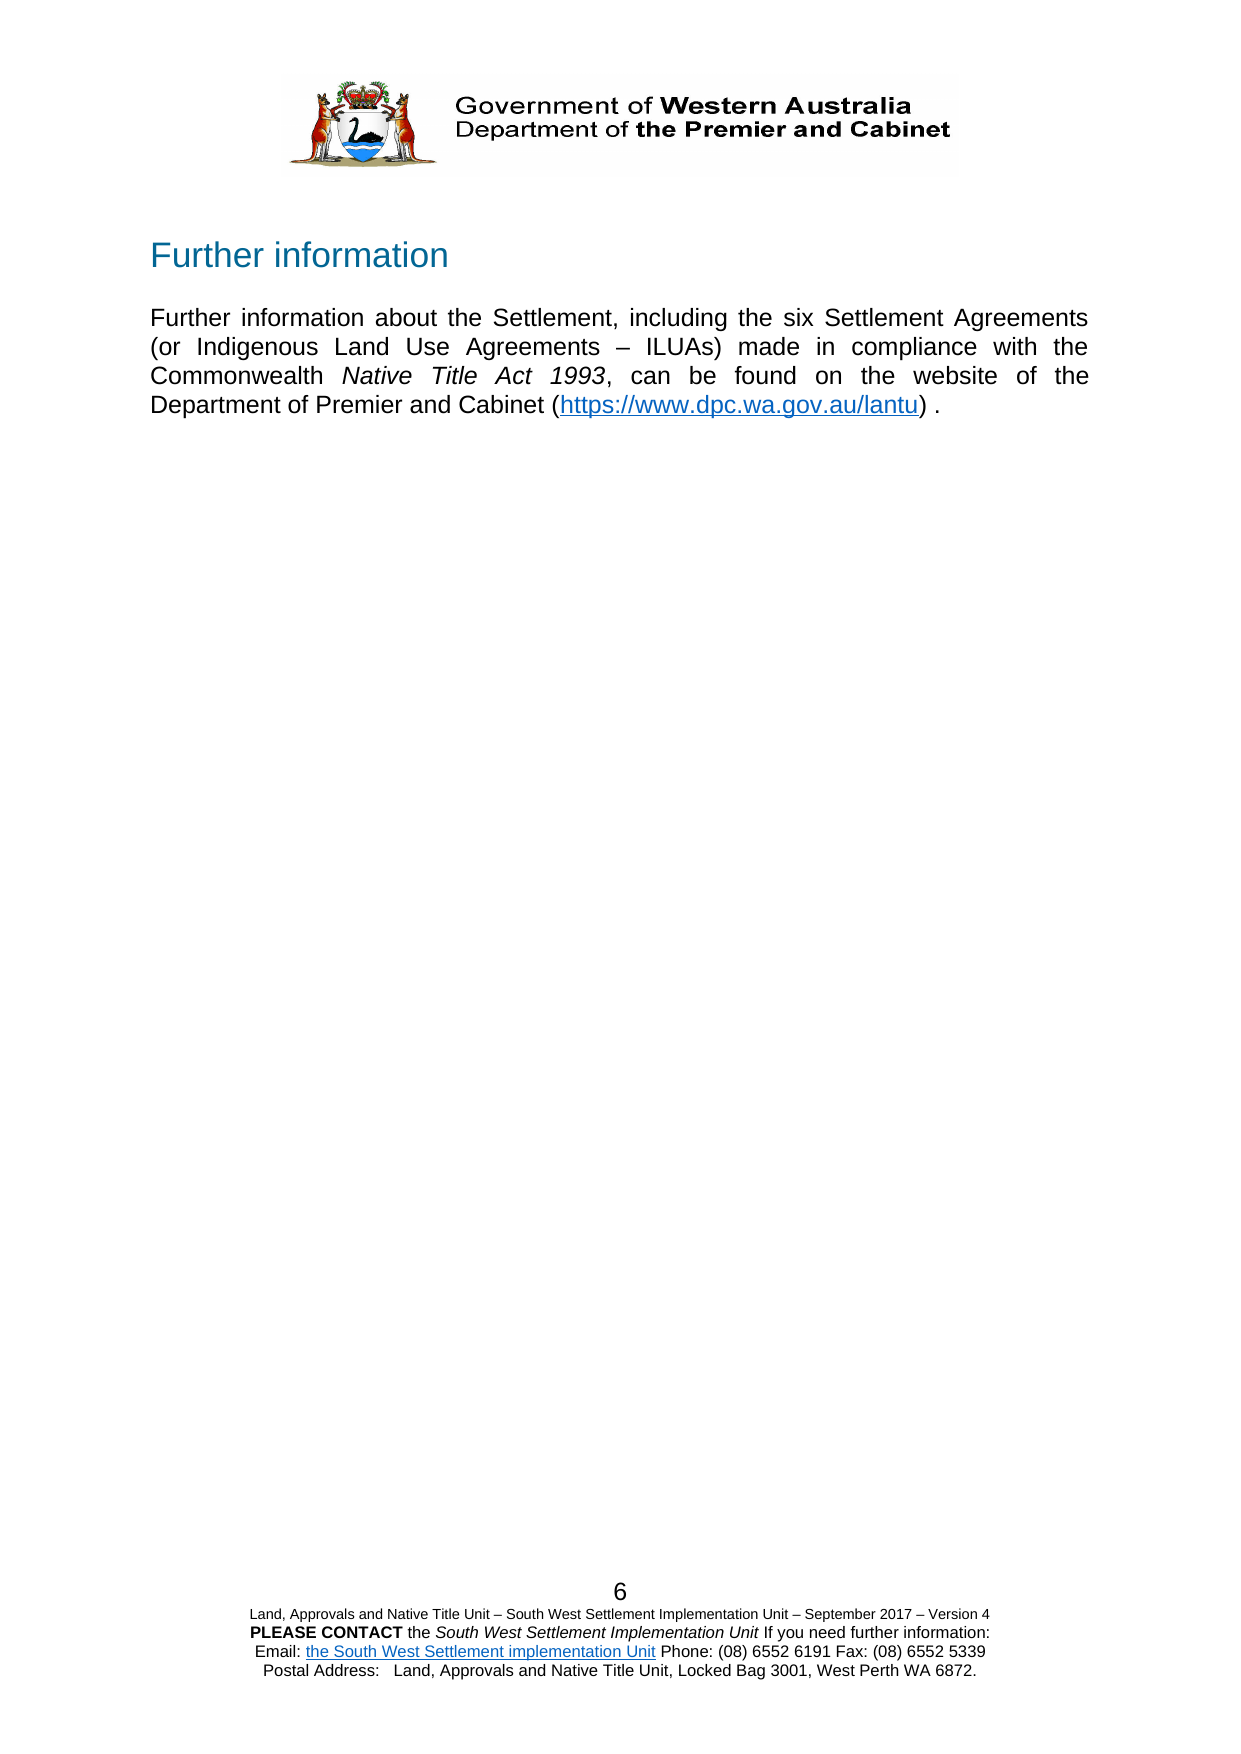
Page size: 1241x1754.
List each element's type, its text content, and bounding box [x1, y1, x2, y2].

picture [280, 73, 960, 177]
subtitle Further information [150, 234, 1090, 275]
text Further information about the Settlement, including the six Settlement Agreements (or Indigenous Land Use Agreements – ILUAs) made in compliance with the Commonwealth Native Title Act 1993, can be found on the website of the Department of Premier and Cabinet (https://www.dpc.wa.gov.au/lantu) . [150, 303, 1090, 418]
